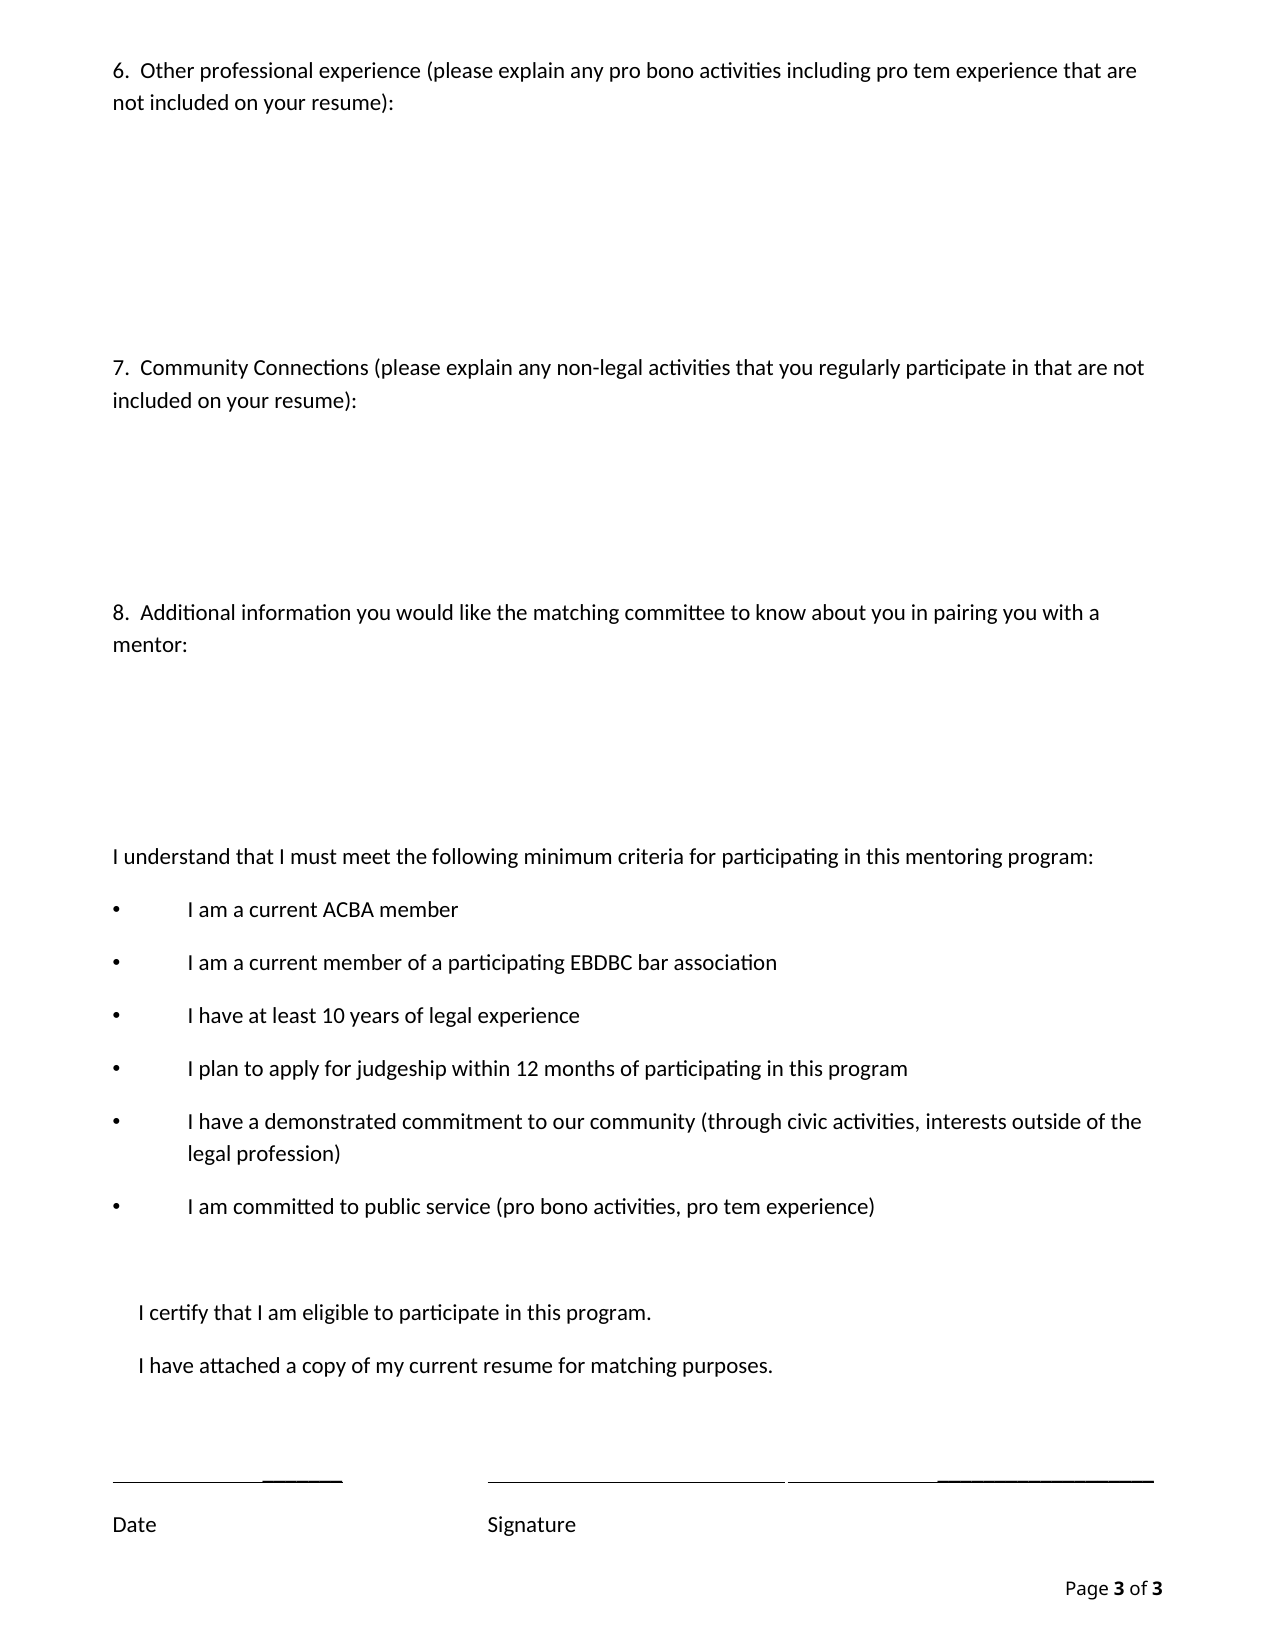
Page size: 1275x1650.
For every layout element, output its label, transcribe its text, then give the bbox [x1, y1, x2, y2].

text I have at least 10 years of legal experience [112, 1001, 1162, 1029]
text I certify that I am eligible to participate in this program. [112, 1298, 1162, 1326]
text I am a current ACBA member [112, 895, 1162, 923]
text 7. Community Connections (please explain any non-legal activities that you regularly participate in that are not included on your resume): [112, 353, 1162, 414]
text 8. Additional information you would like the matching committee to know about you in pairing you with a mentor: [112, 598, 1162, 658]
text 6. Other professional experience (please explain any pro bono activities including pro tem experience that are not included on your resume): [112, 56, 1162, 116]
text Date Signature [112, 1511, 1162, 1538]
text I plan to apply for judgeship within 12 months of participating in this program [112, 1054, 1162, 1082]
text I am a current member of a participating EBDBC bar association [112, 948, 1162, 976]
text I have a demonstrated commitment to our community (through civic activities, interests outside of the legal profession) [112, 1107, 1162, 1167]
text _______ ___________________ [112, 1457, 1162, 1486]
text I have attached a copy of my current resume for matching purposes. [112, 1351, 1162, 1379]
text I am committed to public service (pro bono activities, pro tem experience) [112, 1192, 1162, 1220]
text I understand that I must meet the following minimum criteria for participating in this mentoring program: [112, 842, 1162, 870]
